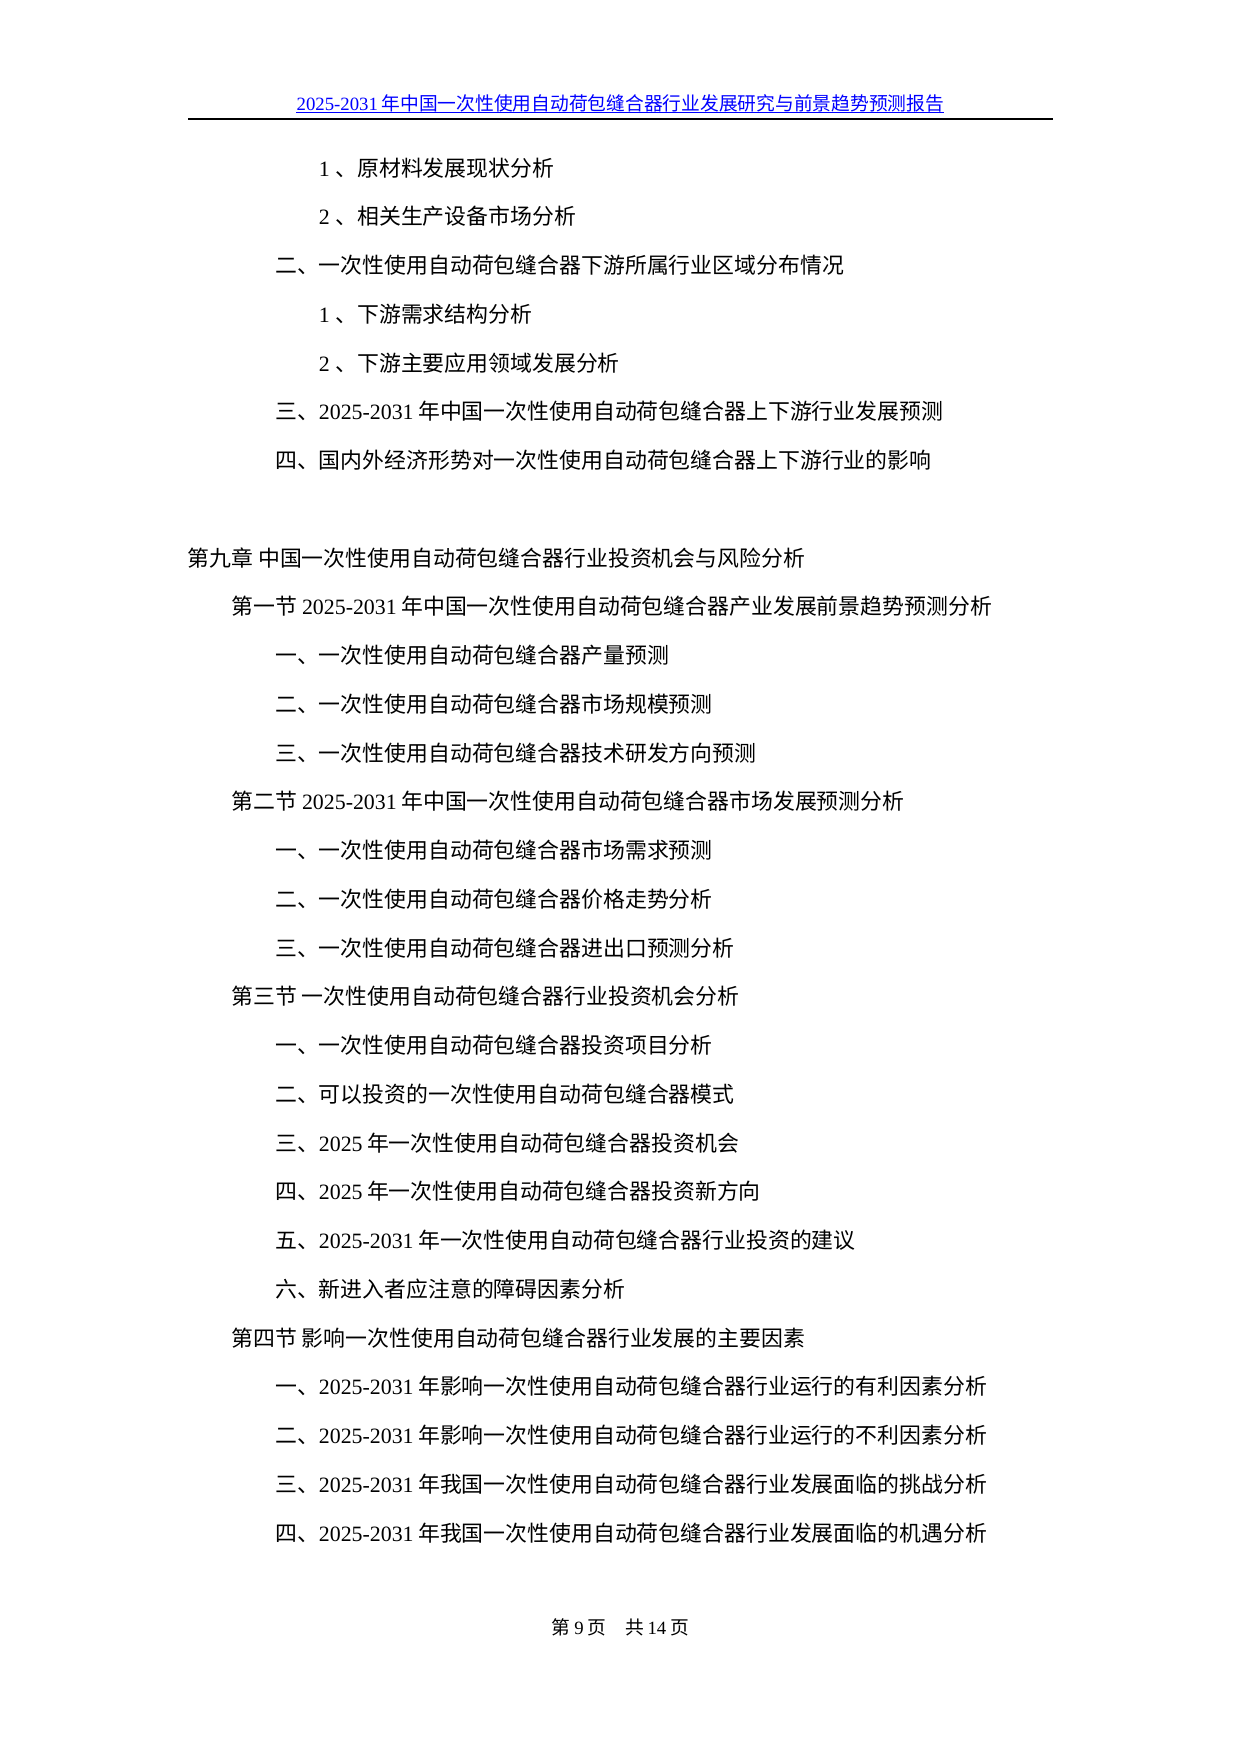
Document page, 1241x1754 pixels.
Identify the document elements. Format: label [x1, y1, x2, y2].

text [187, 150, 1053, 1548]
